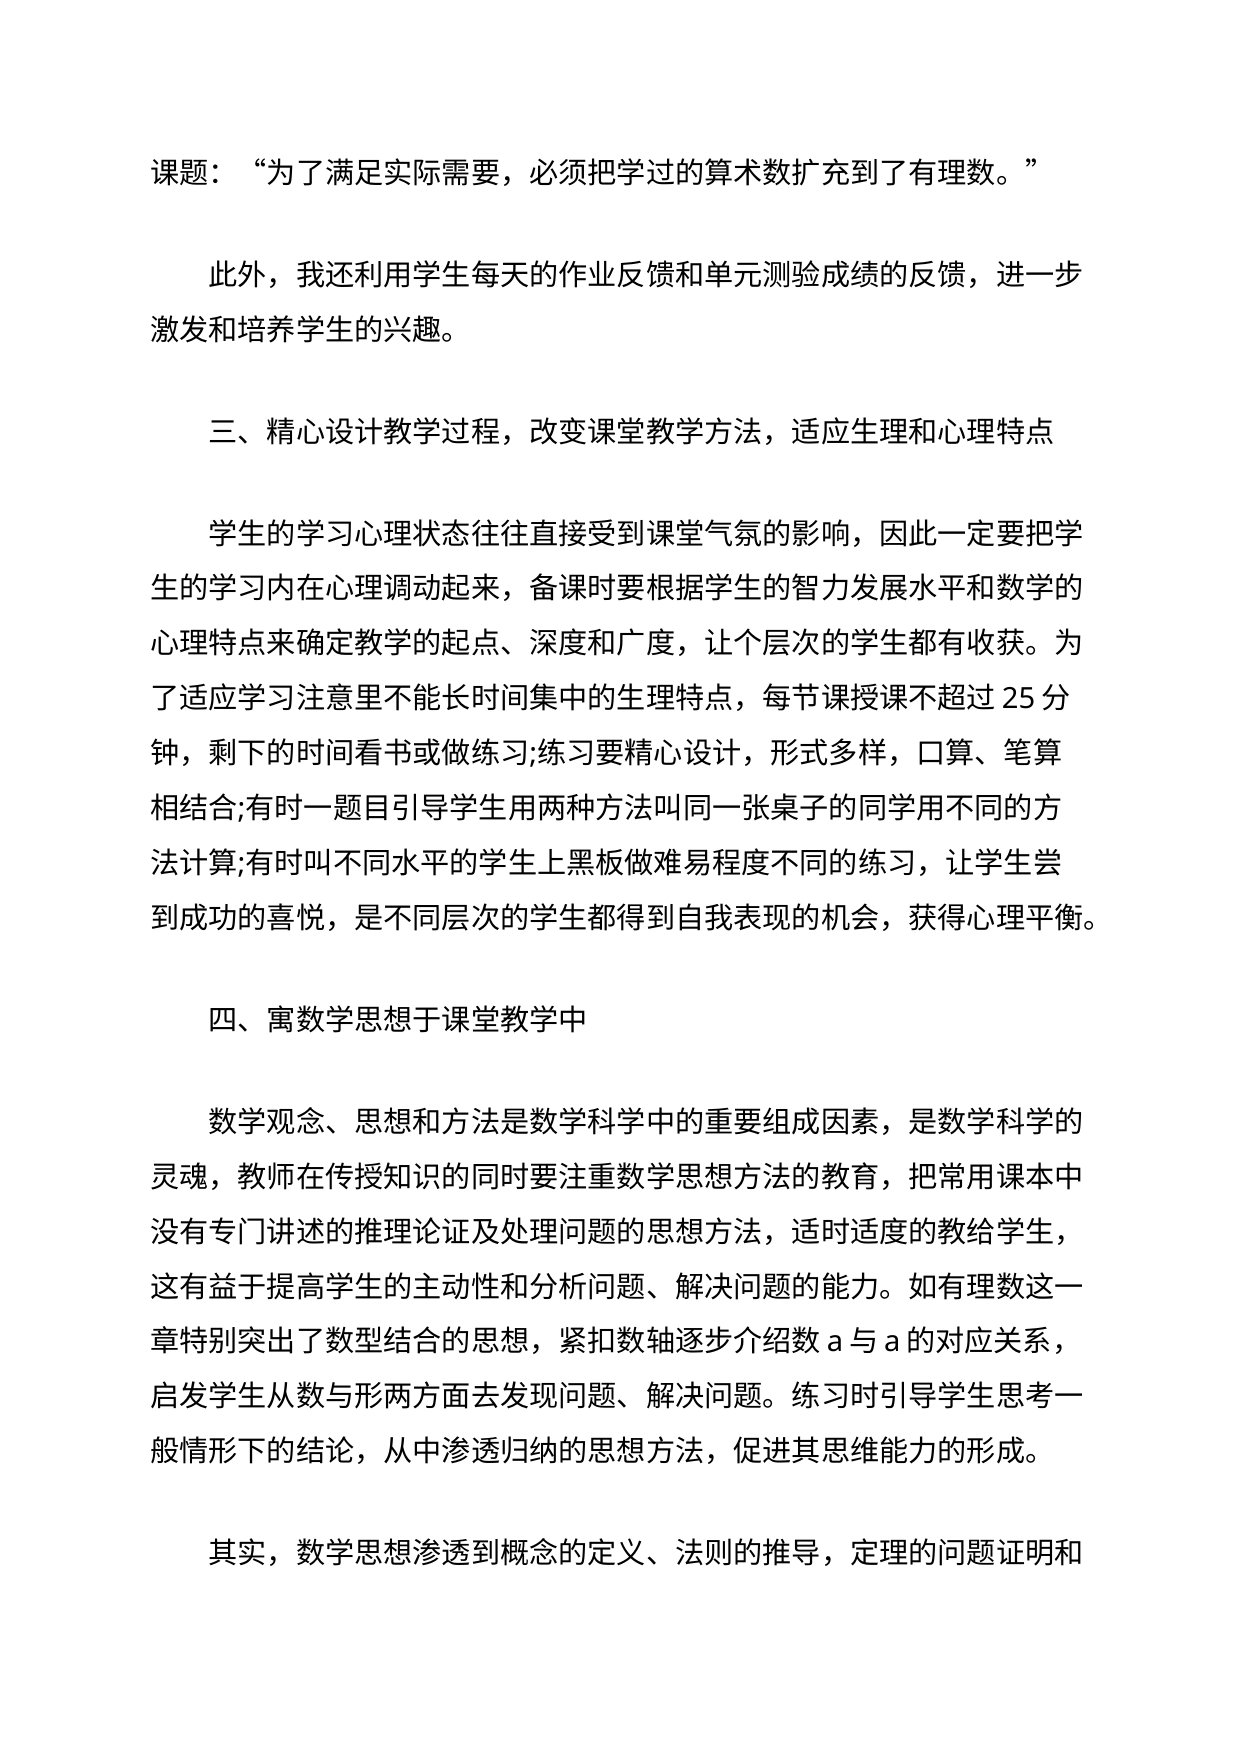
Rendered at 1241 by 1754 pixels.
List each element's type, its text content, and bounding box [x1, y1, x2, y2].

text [150, 1530, 1090, 1572]
text 数学观念、思想和方法是数学科学中的重要组成因素，是数学科学的灵魂，教师在传授知识的同时要注重数学思想方法的教育，把常用课本中没有专门讲述的推理论证及处理问题的思想方法，适时适度的教给学生，这有益于提高学生的主动性和分析问题、解决问题的能力。如有理数这一章特别突出了数型结合的思想，紧扣数轴逐步介绍数a与a的对应关系，启发学生从数与形两方面去发现问题、解决问题。练习时引导学生思考一般情形下的结论，从中渗透归纳的思想方法，促进其思维能力的形成。 [150, 1098, 1090, 1470]
text 四、寓数学思想于课堂教学中 [150, 997, 1090, 1039]
text 三、精心设计教学过程，改变课堂教学方法，适应生理和心理特点 [150, 408, 1090, 451]
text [150, 150, 1090, 192]
text 学生的学习心理状态往往直接受到课堂气氛的影响，因此一定要把学生的学习内在心理调动起来，备课时要根据学生的智力发展水平和数学的心理特点来确定教学的起点、深度和广度，让个层次的学生都有收获。为了适应学习注意里不能长时间集中的生理特点，每节课授课不超过25分钟，剩下的时间看书或做练习;练习要精心设计，形式多样，口算、笔算相结合;有时一题目引导学生用两种方法叫同一张桌子的同学用不同的方法计算;有时叫不同水平的学生上黑板做难易程度不同的练习，让学生尝到成功的喜悦，是不同层次的学生都得到自我表现的机会，获得心理平衡。 [150, 510, 1090, 937]
text 此外，我还利用学生每天的作业反馈和单元测验成绩的反馈，进一步激发和培养学生的兴趣。 [150, 252, 1090, 349]
